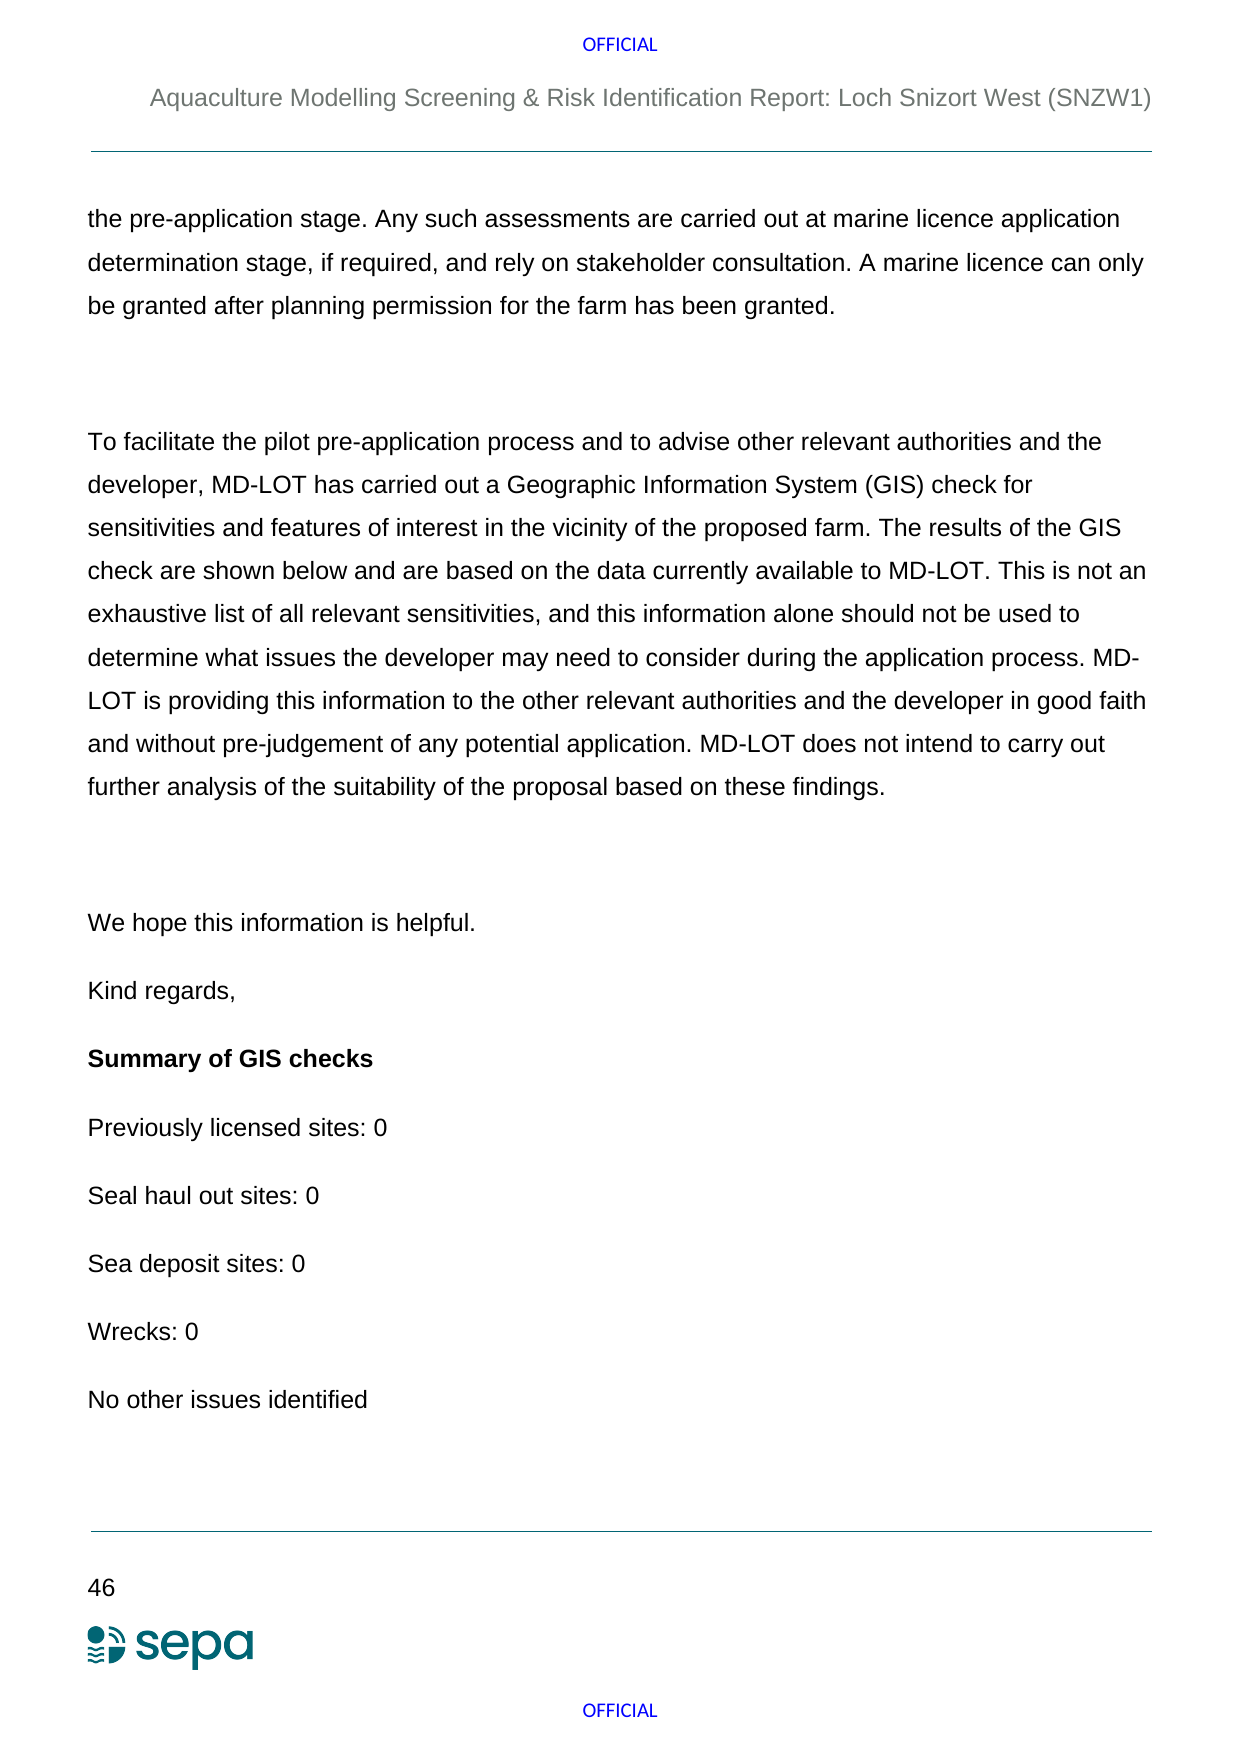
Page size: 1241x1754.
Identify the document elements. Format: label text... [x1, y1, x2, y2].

text Kind regards, [87, 976, 1153, 1005]
text We hope this information is helpful. [87, 908, 1153, 937]
text Summary of GIS checks [87, 1044, 1153, 1073]
text Previously licensed sites: 0 [87, 1113, 1153, 1141]
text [87, 204, 1153, 319]
text Seal haul out sites: 0 [87, 1181, 1153, 1209]
text No other issues identified [87, 1385, 1153, 1414]
text Sea deposit sites: 0 [87, 1249, 1153, 1278]
picture [87, 1626, 253, 1670]
text To facilitate the pilot pre-application process and to advise other relevant authorities and the developer, MD-LOT has carried out a Geographic Information System (GIS) check for sensitivities and features of interest in the vicinity of the proposed farm. The results of the GIS check are shown below and are based on the data currently available to MD-LOT. This is not an exhaustive list of all relevant sensitivities, and this information alone should not be used to determine what issues the developer may need to consider during the application process. MD-LOT is providing this information to the other relevant authorities and the developer in good faith and without pre-judgement of any potential application. MD-LOT does not intend to carry out further analysis of the suitability of the proposal based on these findings. [87, 427, 1153, 801]
text Wrecks: 0 [87, 1317, 1153, 1346]
